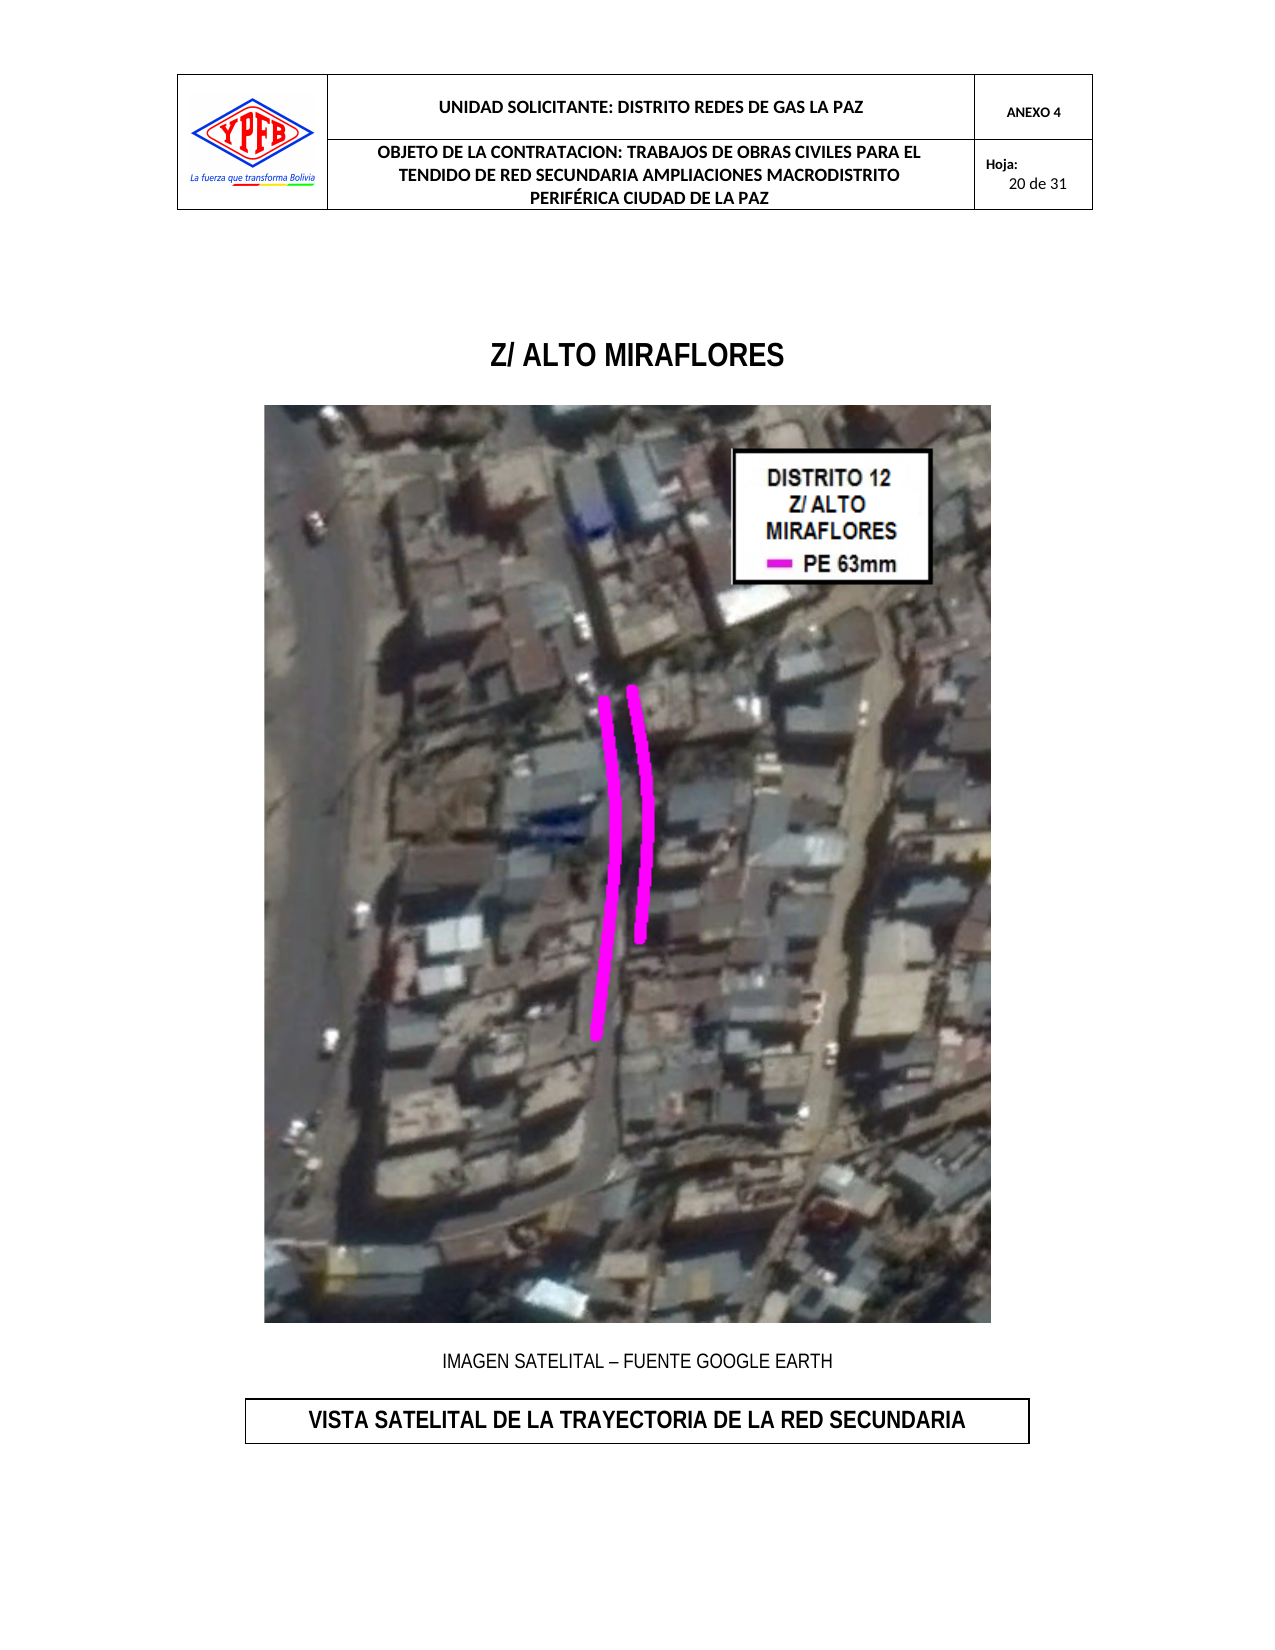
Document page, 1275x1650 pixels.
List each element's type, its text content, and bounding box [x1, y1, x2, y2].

text Z/ ALTO MIRAFLORES [177, 335, 1098, 373]
text IMAGEN SATELITAL – FUENTE GOOGLE EARTH [177, 1349, 1098, 1373]
picture [264, 405, 991, 1323]
picture [188, 93, 316, 191]
